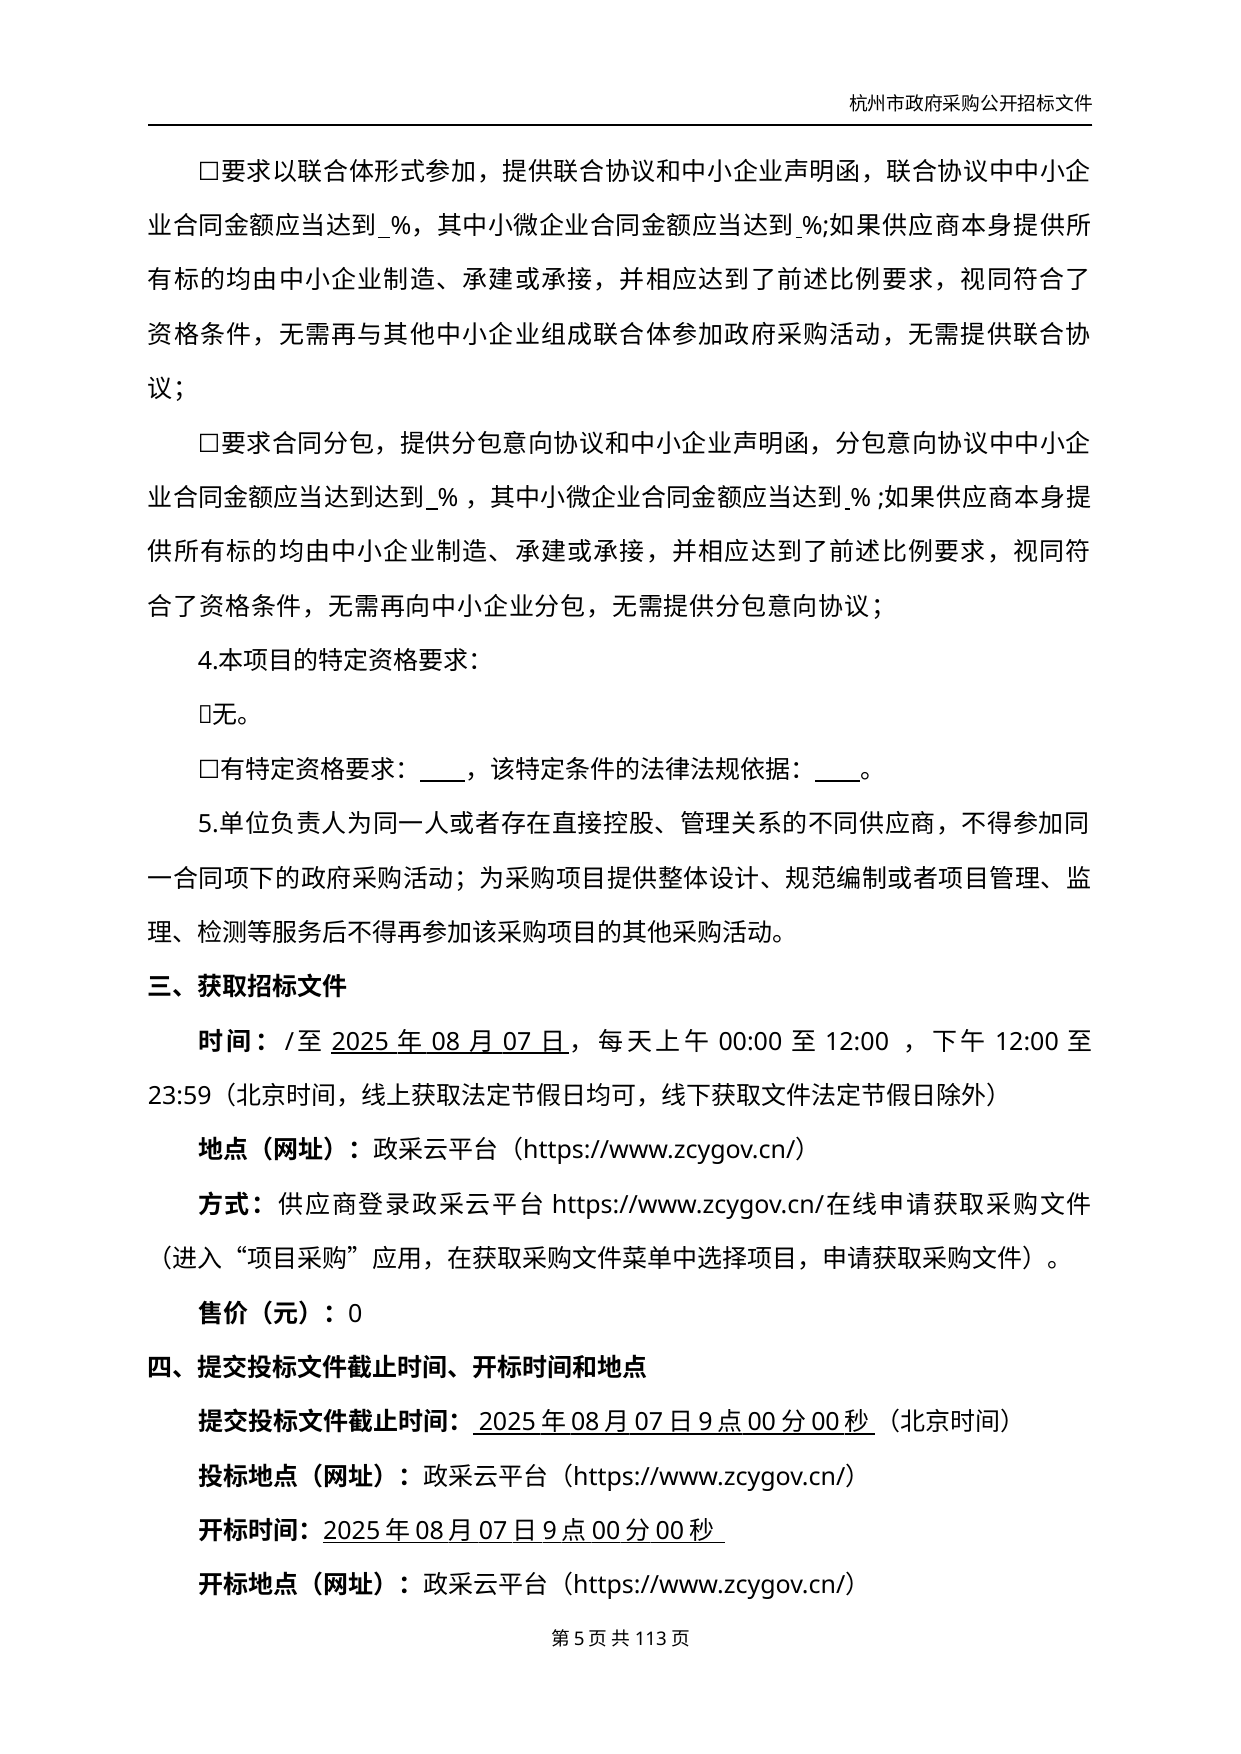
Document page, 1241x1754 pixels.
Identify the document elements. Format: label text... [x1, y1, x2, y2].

text 四、提交投标文件截止时间、开标时间和地点 [148, 1347, 1092, 1384]
text 地点（网址）：政采云平台（https://www.zcygov.cn/） [148, 1130, 1092, 1166]
text 三、获取招标文件 [148, 967, 1092, 1003]
text 投标地点（网址）：政采云平台（https://www.zcygov.cn/） [148, 1456, 1092, 1492]
text 开标地点（网址）：政采云平台（https://www.zcygov.cn/） [148, 1565, 1092, 1601]
text 5.单位负责人为同一人或者存在直接控股、管理关系的不同供应商，不得参加同一合同项下的政府采购活动；为采购项目提供整体设计、规范编制或者项目管理、监理、检测等服务后不得再参加该采购项目的其他采购活动。 [148, 804, 1092, 949]
text 无。 [148, 695, 1092, 731]
text 要求合同分包，提供分包意向协议和中小企业声明函，分包意向协议中中小企业合同金额应当达到达到 % ，其中小微企业合同金额应当达到 % ;如果供应商本身提供所有标的均由中小企业制造、承建或承接，并相应达到了前述比例要求，视同符合了资格条件，无需再向中小企业分包，无需提供分包意向协议； [148, 423, 1092, 622]
text 提交投标文件截止时间： 2025年08月07日9点00分00秒 （北京时间） [148, 1402, 1092, 1438]
text 时间：/至2025年08月07日，每天上午00:00至12:00 ，下午12:00至23:59（北京时间，线上获取法定节假日均可，线下获取文件法定节假日除外） [148, 1021, 1092, 1112]
text 要求以联合体形式参加，提供联合协议和中小企业声明函，联合协议中中小企业合同金额应当达到 %，其中小微企业合同金额应当达到 %;如果供应商本身提供所有标的均由中小企业制造、承建或承接，并相应达到了前述比例要求，视同符合了资格条件，无需再与其他中小企业组成联合体参加政府采购活动，无需提供联合协议； [148, 151, 1092, 405]
text 开标时间：2025年08月07日9点00分00秒 [148, 1511, 1092, 1547]
text 有特定资格要求： ，该特定条件的法律法规依据： 。 [148, 749, 1092, 786]
text 4.本项目的特定资格要求： [148, 641, 1092, 677]
text 售价（元）：0 [148, 1293, 1092, 1329]
text 方式：供应商登录政采云平台https://www.zcygov.cn/在线申请获取采购文件（进入“项目采购”应用，在获取采购文件菜单中选择项目，申请获取采购文件）。 [148, 1184, 1092, 1275]
